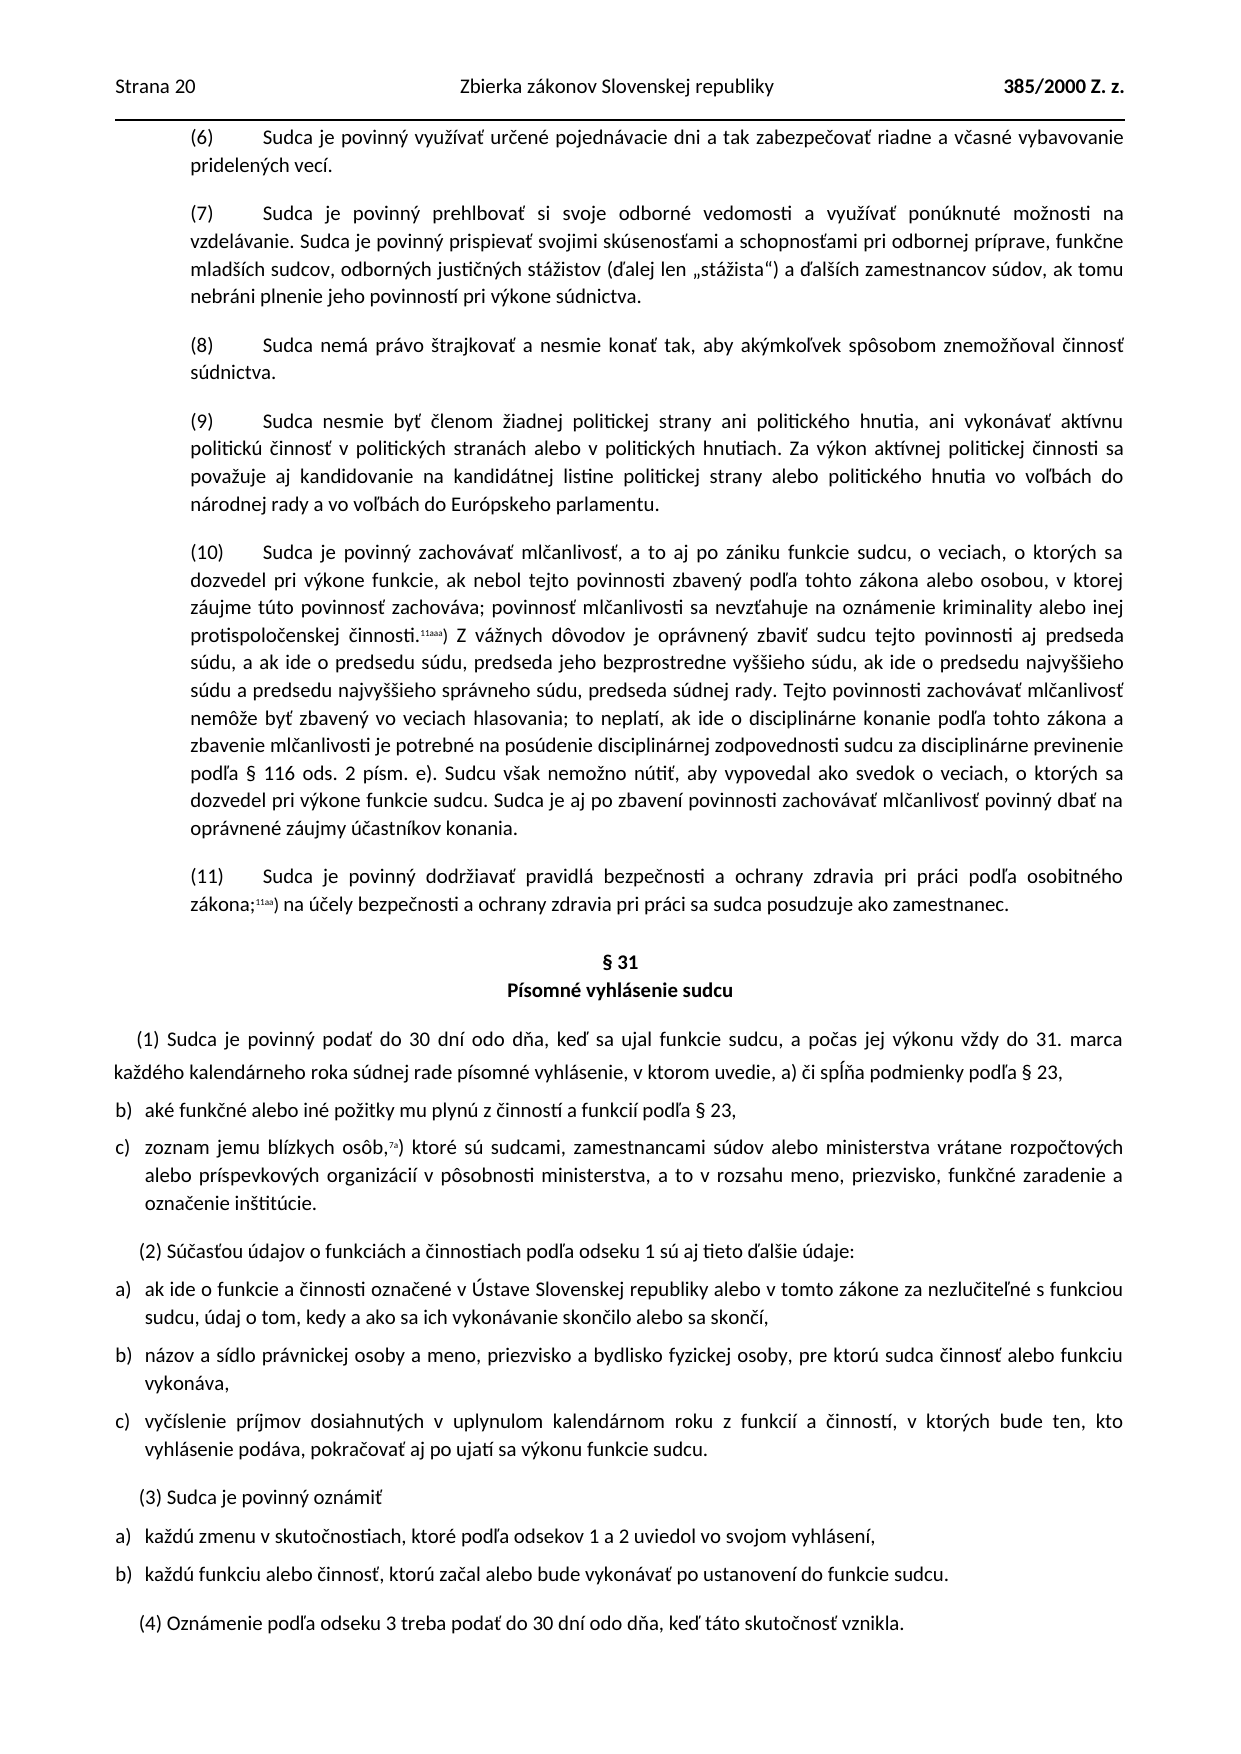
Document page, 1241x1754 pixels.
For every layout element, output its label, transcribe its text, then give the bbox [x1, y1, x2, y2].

list aké funkčné alebo iné požitky mu plynú z činností a funkcií podľa § 23, [115, 1097, 1125, 1123]
text Písomné vyhlásenie sudcu [143, 977, 1097, 1003]
text (2) Súčasťou údajov o funkciách a činnostiach podľa odseku 1 sú aj tieto ďalšie údaje: [139, 1238, 1125, 1264]
list ak ide o funkcie a činnosti označené v Ústave Slovenskej republiky alebo v tomto zákone za nezlučiteľné s funkciou sudcu, údaj o tom, kedy a ako sa ich vykonávanie skončilo alebo sa skončí, [115, 1277, 1125, 1330]
list Sudca je povinný zachovávať mlčanlivosť, a to aj po zániku funkcie sudcu, o veciach, o ktorých sa dozvedel pri výkone funkcie, ak nebol tejto povinnosti zbavený podľa tohto zákona alebo osobou, v ktorej záujme túto povinnosť zachováva; povinnosť mlčanlivosti sa nevzťahuje na oznámenie kriminality alebo inej protispoločenskej činnosti.11aaa) Z vážnych dôvodov je oprávnený zbaviť sudcu tejto povinnosti aj predseda súdu, a ak ide o predsedu súdu, predseda jeho bezprostredne vyššieho súdu, ak ide o predsedu najvyššieho súdu a predsedu najvyššieho správneho súdu, predseda súdnej rady. Tejto povinnosti zachovávať mlčanlivosť nemôže byť zbavený vo veciach hlasovania; to neplatí, ak ide o disciplinárne konanie podľa tohto zákona a zbavenie mlčanlivosti je potrebné na posúdenie disciplinárnej zodpovednosti sudcu za disciplinárne previnenie podľa § 116 ods. 2 písm. e). Sudcu však nemožno nútiť, aby vypovedal ako svedok o veciach, o ktorých sa dozvedel pri výkone funkcie sudcu. Sudca je aj po zbavení povinnosti zachovávať mlčanlivosť povinný dbať na oprávnené záujmy účastníkov konania. [190, 539, 1125, 841]
list Sudca nemá právo štrajkovať a nesmie konať tak, aby akýmkoľvek spôsobom znemožňoval činnosť súdnictva. [190, 332, 1125, 385]
list názov a sídlo právnickej osoby a meno, priezvisko a bydlisko fyzickej osoby, pre ktorú sudca činnosť alebo funkciu vykonáva, [115, 1343, 1125, 1396]
list Sudca je povinný využívať určené pojednávacie dni a tak zabezpečovať riadne a včasné vybavovanie pridelených vecí. [190, 101, 1125, 178]
text § 31 [143, 949, 1097, 974]
text (4) Oznámenie podľa odseku 3 treba podať do 30 dní odo dňa, keď táto skutočnosť vznikla. [139, 1610, 1125, 1635]
list zoznam jemu blízkych osôb,7a) ktoré sú sudcami, zamestnancami súdov alebo ministerstva vrátane rozpočtových alebo príspevkových organizácií v pôsobnosti ministerstva, a to v rozsahu meno, priezvisko, funkčné zaradenie a označenie inštitúcie. [115, 1134, 1125, 1215]
list Sudca je povinný prehlbovať si svoje odborné vedomosti a využívať ponúknuté možnosti na vzdelávanie. Sudca je povinný prispievať svojimi skúsenosťami a schopnosťami pri odbornej príprave, funkčne mladších sudcov, odborných justičných stážistov (ďalej len „stážista“) a ďalších zamestnancov súdov, ak tomu nebráni plnenie jeho povinností pri výkone súdnictva. [190, 201, 1125, 309]
list Sudca je povinný dodržiavať pravidlá bezpečnosti a ochrany zdravia pri práci podľa osobitného zákona;11aa) na účely bezpečnosti a ochrany zdravia pri práci sa sudca posudzuje ako zamestnanec. [190, 864, 1125, 917]
text (3) Sudca je povinný oznámiť [139, 1484, 1125, 1510]
list každú zmenu v skutočnostiach, ktoré podľa odsekov 1 a 2 uviedol vo svojom vyhlásení, [115, 1523, 1125, 1548]
list Sudca nesmie byť členom žiadnej politickej strany ani politického hnutia, ani vykonávať aktívnu politickú činnosť v politických stranách alebo v politických hnutiach. Za výkon aktívnej politickej činnosti sa považuje aj kandidovanie na kandidátnej listine politickej strany alebo politického hnutia vo voľbách do národnej rady a vo voľbách do Európskeho parlamentu. [190, 408, 1125, 516]
list vyčíslenie príjmov dosiahnutých v uplynulom kalendárnom roku z funkcií a činností, v ktorých bude ten, kto vyhlásenie podáva, pokračovať aj po ujatí sa výkonu funkcie sudcu. [115, 1408, 1125, 1462]
list každú funkciu alebo činnosť, ktorú začal alebo bude vykonávať po ustanovení do funkcie sudcu. [115, 1561, 1125, 1587]
text (1) Sudca je povinný podať do 30 dní odo dňa, keď sa ujal funkcie sudcu, a počas jej výkonu vždy do 31. marca každého kalendárneho roka súdnej rade písomné vyhlásenie, v ktorom uvedie, a) či spĺňa podmienky podľa § 23, [113, 1026, 1125, 1084]
